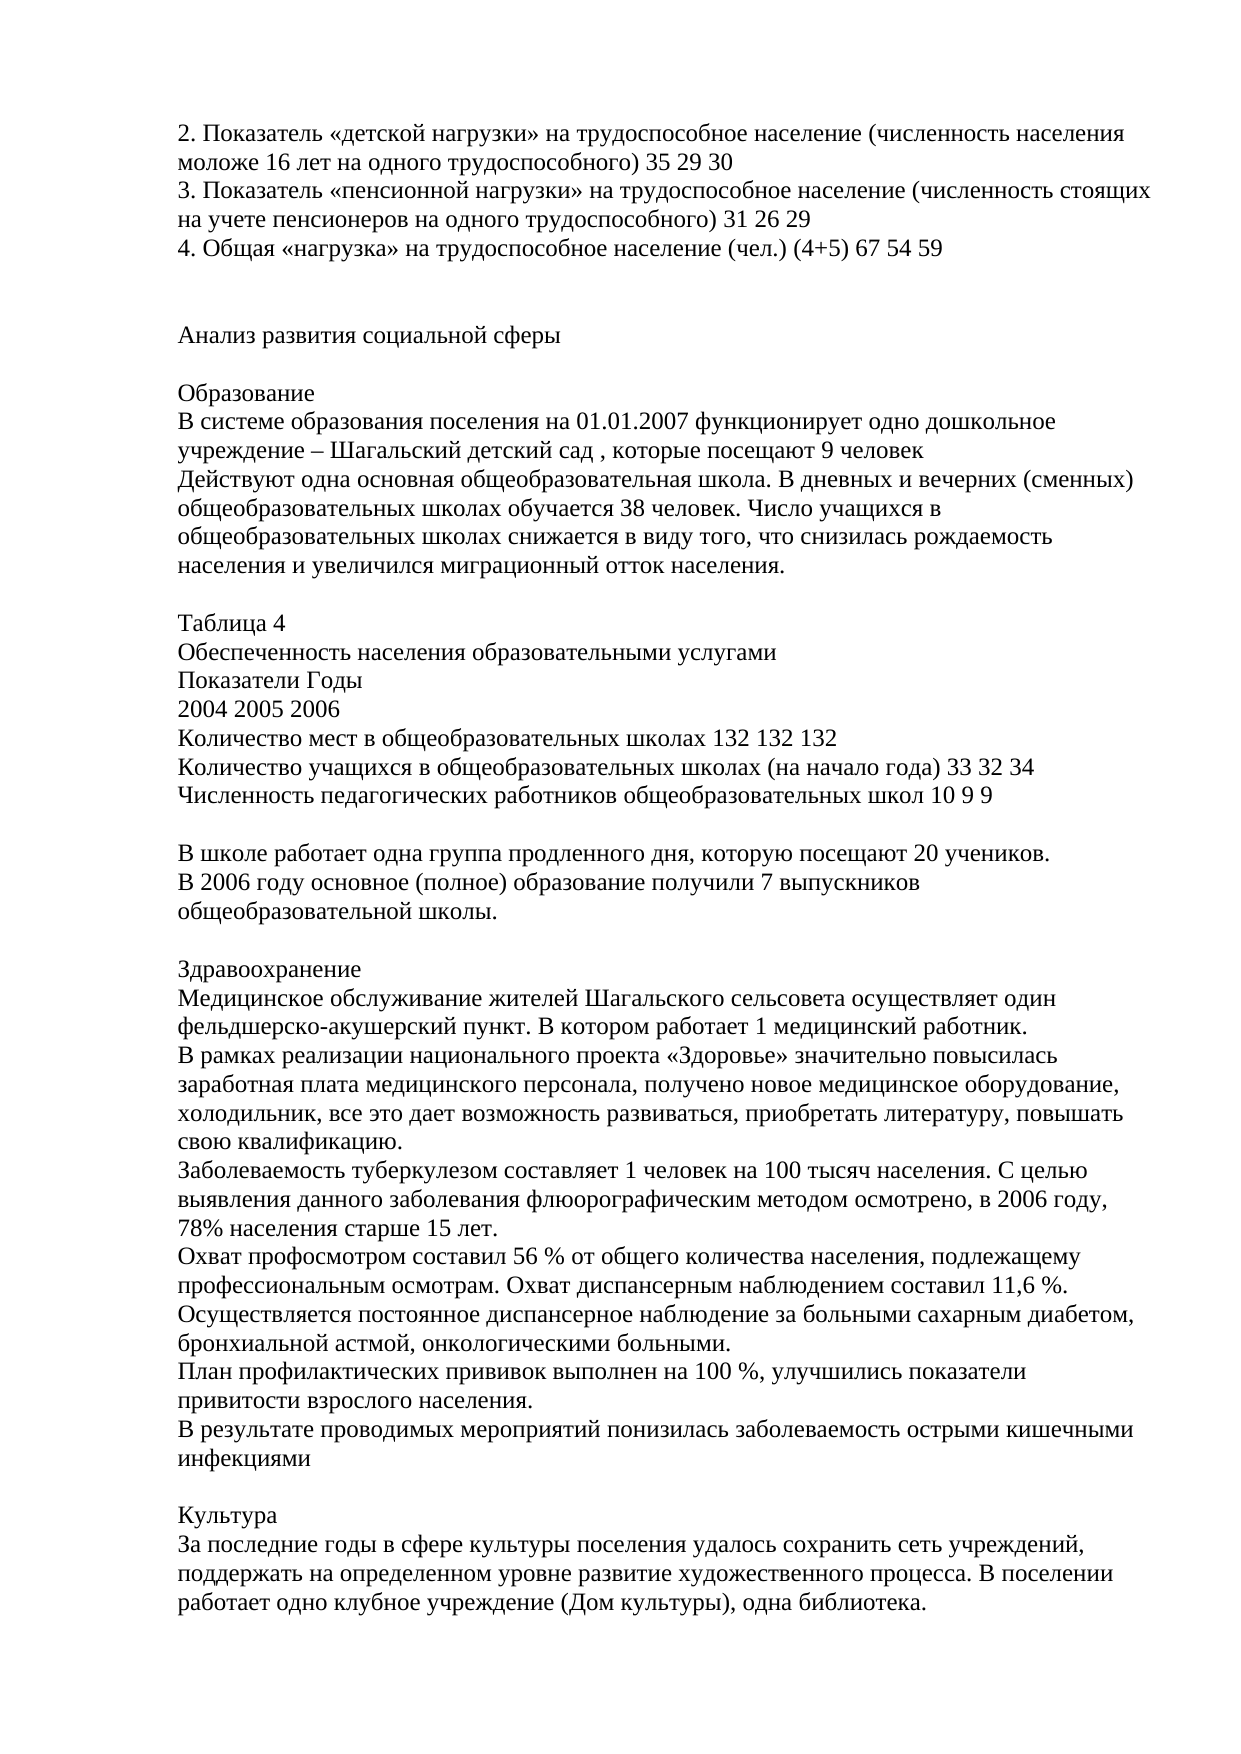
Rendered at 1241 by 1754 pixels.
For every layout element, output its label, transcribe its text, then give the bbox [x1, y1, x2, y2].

text Анализ развития социальной сферы [177, 291, 1152, 348]
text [177, 118, 1152, 262]
text В школе работает одна группа продленного дня, которую посещают 20 учеников. В 2006 году основное (полное) образование получили 7 выпускников общеобразовательной школы. [177, 838, 1152, 925]
text Образование В системе образования поселения на 01.01.2007 функционирует одно дошкольное учреждение – Шагальский детский сад , которые посещают 9 человек Действуют одна основная общеобразовательная школа. В дневных и вечерних (сменных) общеобразовательных школах обучается 38 человек. Число учащихся в общеобразовательных школах снижается в виду того, что снизилась рождаемость населения и увеличился миграционный отток населения. [177, 378, 1152, 579]
text Таблица 4 Обеспеченность населения образовательными услугами Показатели Годы 2004 2005 2006 Количество мест в общеобразовательных школах 132 132 132 Количество учащихся в общеобразовательных школах (на начало года) 33 32 34 Численность педагогических работников общеобразовательных школ 10 9 9 [177, 608, 1152, 809]
text Здравоохранение Медицинское обслуживание жителей Шагальского сельсовета осуществляет один фельдшерско-акушерский пункт. В котором работает 1 медицинский работник. В рамках реализации национального проекта «Здоровье» значительно повысилась заработная плата медицинского персонала, получено новое медицинское оборудование, холодильник, все это дает возможность развиваться, приобретать литературу, повышать свою квалификацию. Заболеваемость туберкулезом составляет 1 человек на 100 тысяч населения. С целью выявления данного заболевания флюорографическим методом осмотрено, в 2006 году, 78% населения старше 15 лет. Охват профосмотром составил 56 % от общего количества населения, подлежащему профессиональным осмотрам. Охват диспансерным наблюдением составил 11,6 %. Осуществляется постоянное диспансерное наблюдение за больными сахарным диабетом, бронхиальной астмой, онкологическими больными. План профилактических прививок выполнен на 100 %, улучшились показатели привитости взрослого населения. В результате проводимых мероприятий понизилась заболеваемость острыми кишечными инфекциями [177, 954, 1152, 1471]
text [177, 1501, 1152, 1616]
